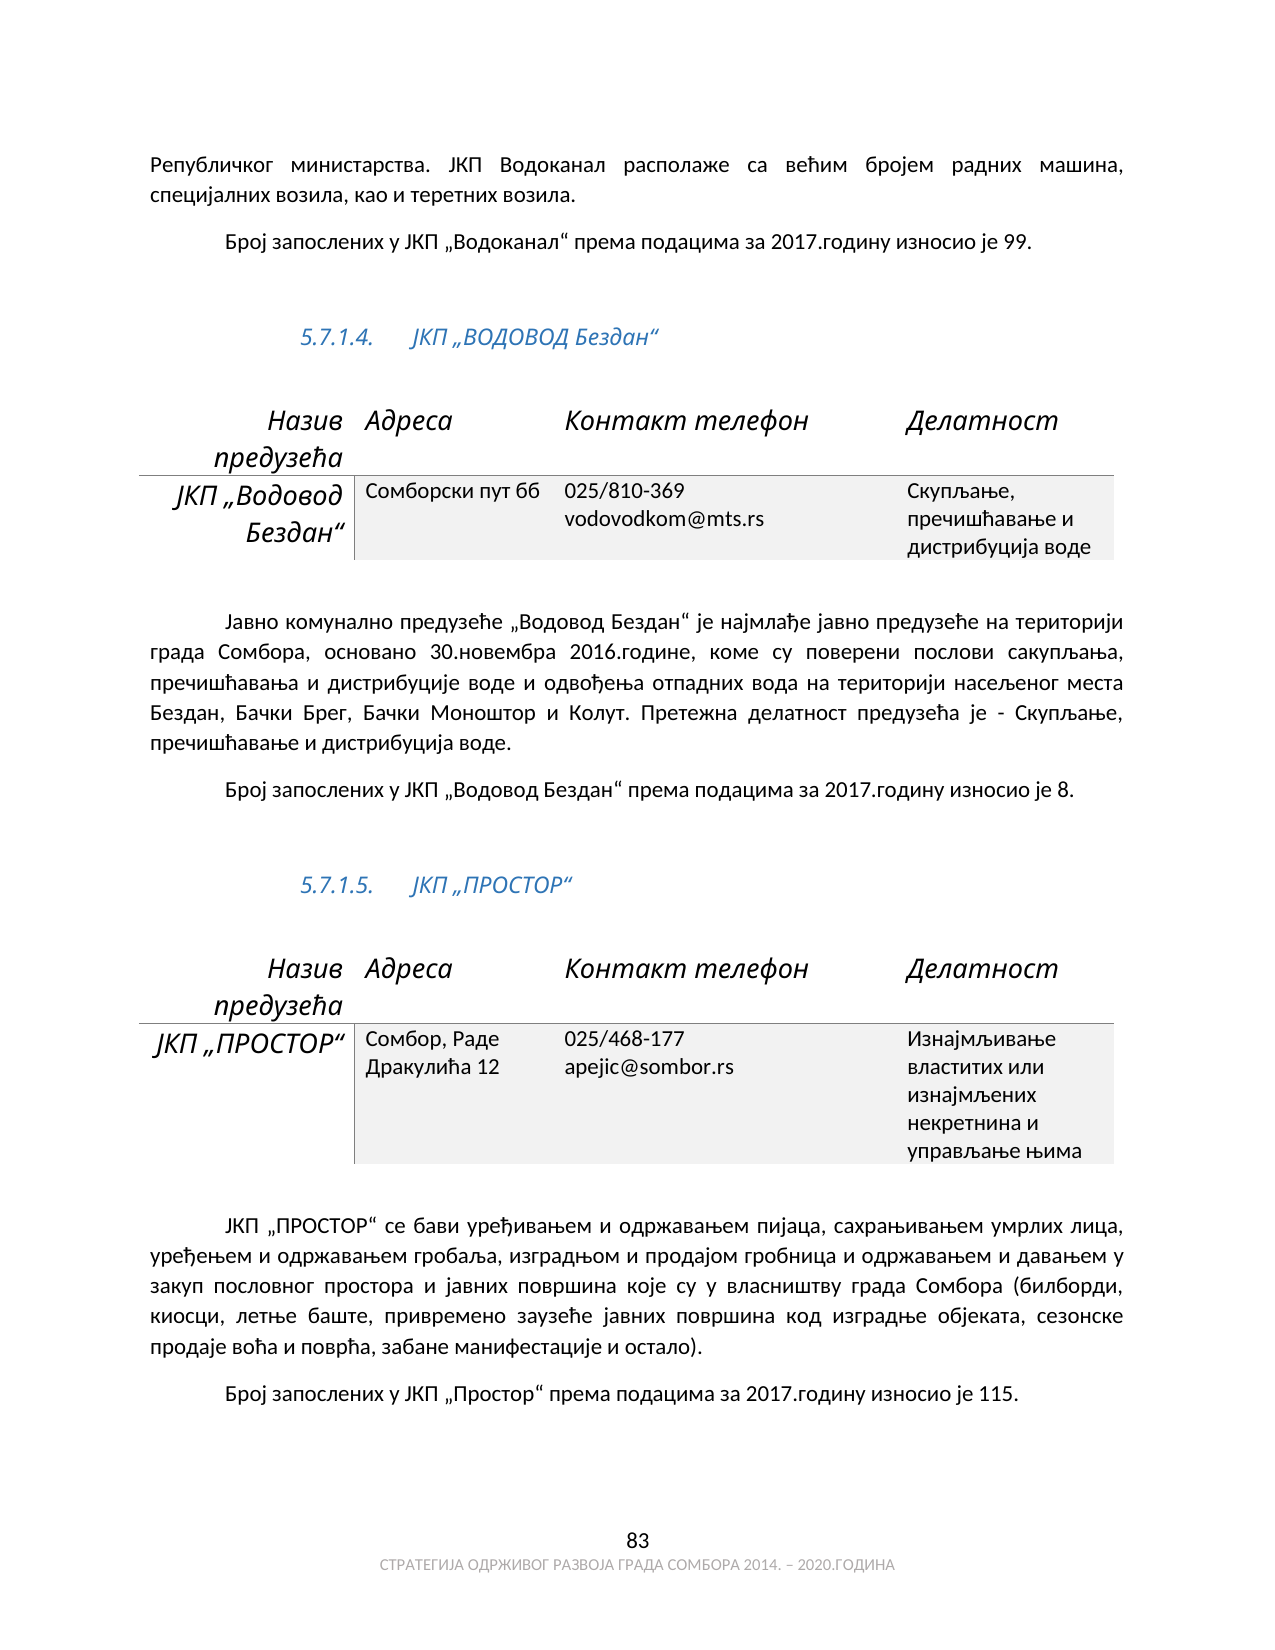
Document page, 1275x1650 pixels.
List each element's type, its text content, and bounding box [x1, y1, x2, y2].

table_header Делатност [896, 949, 1114, 1023]
table_cell ЈКП „ПРОСТОР“ [139, 1024, 354, 1164]
table_cell 025/810-369 vodovodkom@mts.rs [553, 476, 896, 560]
text Број запослених у ЈКП „Водоканал“ према подацима за 2017.годину износио је 99. [150, 227, 1125, 255]
table_cell 025/468-177 apejic@sombor.rs [553, 1024, 896, 1164]
text Број запослених у ЈКП „Простор“ према подацима за 2017.годину износио је 115. [150, 1379, 1125, 1407]
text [150, 150, 1125, 208]
table_header Адреса [354, 949, 553, 1023]
subtitle ЈКП „ВОДОВОД Бездан“ [300, 321, 1125, 352]
table_cell Скупљање, пречишћавање и дистрибуција воде [896, 476, 1114, 560]
table_header Адреса [354, 401, 553, 475]
table_header Назив предузећа [139, 949, 354, 1023]
table_cell Сомборски пут бб [355, 476, 553, 560]
table_cell ЈКП „Водовод Бездан“ [139, 476, 354, 560]
subtitle ЈКП „ПРОСТОР“ [300, 869, 1125, 900]
text ЈКП „ПРОСТОР“ се бави уређивањем и одржавањем пијаца, сахрањивањем умрлих лица, уређењем и одржавањем гробаља, изградњом и продајом гробница и одржавањем и давањем у закуп пословног простора и јавних површина које су у власништву града Сомбора (билборди, киосци, летње баште, привремено заузеће јавних површина код изградње објеката, сезонске продаје воћа и поврћа, забане манифестације и остало). [150, 1211, 1125, 1360]
text Јавно комунално предузеће „Водовод Бездан“ је најмлађе јавно предузеће на територији града Сомбора, основано 30.новембра 2016.године, коме су поверени послови сакупљања, пречишћавања и дистрибуције воде и одвођења отпадних вода на територији насељеног места Бездан, Бачки Брег, Бачки Моноштор и Колут. Претежна делатност предузећа је - Скупљање, пречишћавање и дистрибуција воде. [150, 607, 1125, 756]
table_header Контакт телефон [553, 949, 896, 1023]
table_header Контакт телефон [553, 401, 896, 475]
text Број запослених у ЈКП „Водовод Бездан“ према подацима за 2017.годину износио је 8. [150, 775, 1125, 803]
table_header Делатност [896, 401, 1114, 475]
table_cell Сомбор, Раде Дракулића 12 [355, 1024, 553, 1164]
table_cell Изнајмљивање властитих или изнајмљених некретнина и управљање њима [896, 1024, 1114, 1164]
table_header Назив предузећа [139, 401, 354, 475]
